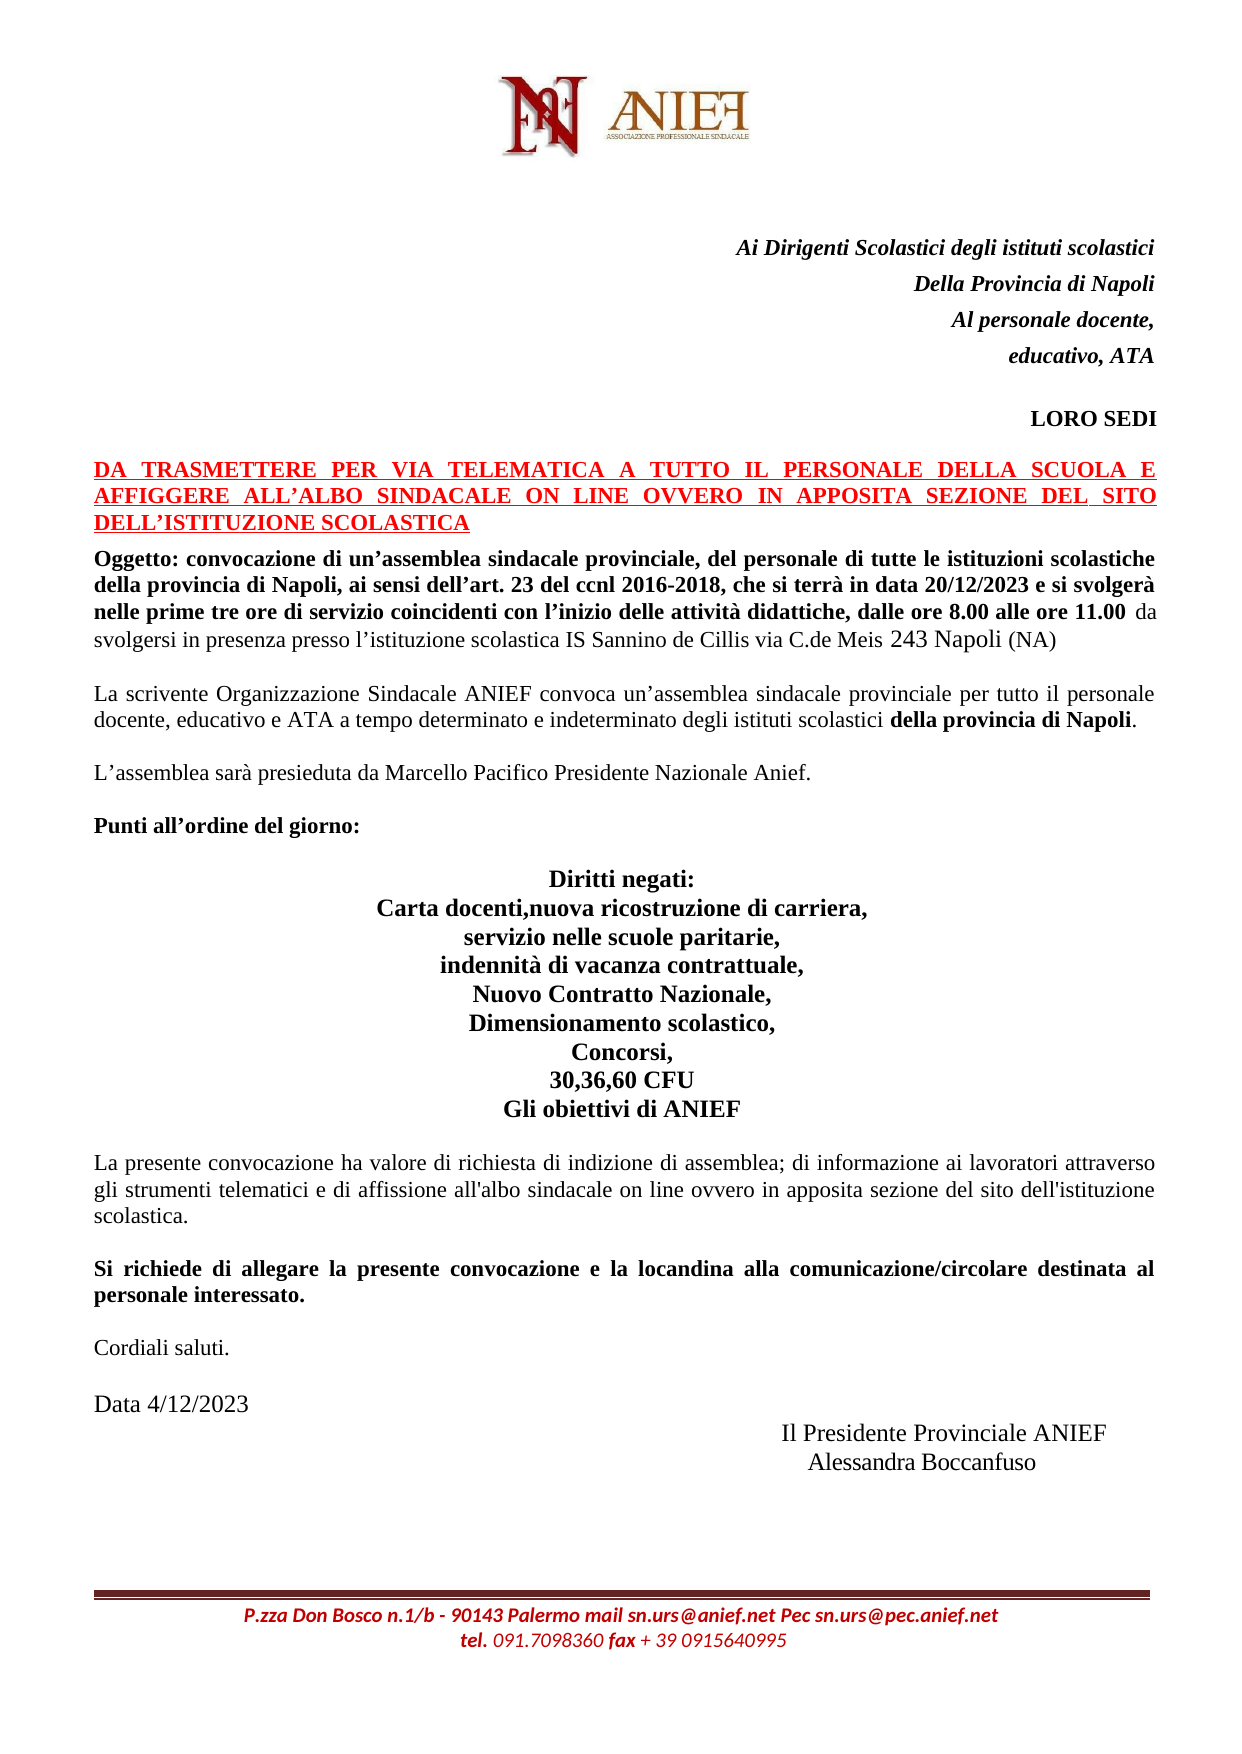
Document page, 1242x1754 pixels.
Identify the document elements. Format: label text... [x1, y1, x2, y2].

text La scrivente Organizzazione Sindacale ANIEF convoca un’assemblea sindacale provinciale per tutto il personale docente, educativo e ATA a tempo determinato e indeterminato degli istituti scolastici della provincia di Napoli. [94, 680, 1157, 733]
subtitle Si richiede di allegare la presente convocazione e la locandina alla comunicazione/circolare destinata al personale interessato. [94, 1255, 1157, 1308]
text Diritti negati: [94, 864, 1150, 893]
text Punti all’ordine del giorno: [94, 812, 1157, 838]
text servizio nelle scuole paritarie, [94, 922, 1150, 951]
text Il Presidente Provinciale ANIEF [94, 1418, 1150, 1447]
text Oggetto: convocazione di un’assemblea sindacale provinciale, del personale di tutte le istituzioni scolastiche della provincia di Napoli, ai sensi dell’art. 23 del ccnl 2016-2018, che si terrà in data 20/12/2023 e si svolgerà nelle prime tre ore di servizio coincidenti con l’inizio delle attività didattiche, dalle ore 8.00 alle ore 11.00 da svolgersi in presenza presso l’istituzione scolastica IS Sannino de Cillis via C.de Meis 243 Napoli (NA) [94, 545, 1157, 653]
text indennità di vacanza contrattuale, [94, 951, 1150, 979]
text Dimensionamento scolastico, [94, 1008, 1150, 1037]
text Gli obiettivi di ANIEF [94, 1094, 1150, 1123]
text 30,36,60 CFU [94, 1066, 1150, 1094]
text Della Provincia di Napoli [94, 270, 1157, 297]
text Al personale docente, [94, 306, 1157, 333]
text DA TRASMETTERE PER VIA TELEMATICA A TUTTO IL PERSONALE DELLA SCUOLA E AFFIGGERE ALL’ALBO SINDACALE ON LINE OVVERO IN APPOSITA SEZIONE DEL SITO DELL’ISTITUZIONE SCOLASTICA [94, 480, 1157, 505]
text Nuovo Contratto Nazionale, [94, 979, 1150, 1008]
text La presente convocazione ha valore di richiesta di indizione di assemblea; di informazione ai lavoratori attraverso gli strumenti telematici e di affissione all'albo sindacale on line ovvero in apposita sezione del sito dell'istituzione scolastica. [94, 1149, 1157, 1228]
text L’assemblea sarà presieduta da Marcello Pacifico Presidente Nazionale Anief. [94, 759, 1157, 785]
text educativo, ATA [94, 342, 1157, 369]
subtitle LORO SEDI [94, 405, 1157, 431]
text Carta docenti,nuova ricostruzione di carriera, [94, 893, 1150, 922]
text Data 4/12/2023 [94, 1389, 1150, 1418]
picture [493, 75, 750, 162]
text Ai Dirigenti Scolastici degli istituti scolastici [94, 234, 1157, 261]
text DA TRASMETTERE PER VIA TELEMATICA A TUTTO IL PERSONALE DELLA SCUOLA E AFFIGGERE ALL’ALBO SINDACALE ON LINE OVVERO IN APPOSITA SEZIONE DEL SITO DELL’ISTITUZIONE SCOLASTICA [94, 506, 1157, 535]
text Concorsi, [94, 1037, 1150, 1066]
text Alessandra Boccanfuso [619, 1447, 1150, 1475]
text DA TRASMETTERE PER VIA TELEMATICA A TUTTO IL PERSONALE DELLA SCUOLA E AFFIGGERE ALL’ALBO SINDACALE ON LINE OVVERO IN APPOSITA SEZIONE DEL SITO DELL’ISTITUZIONE SCOLASTICA [94, 456, 1157, 479]
text Cordiali saluti. [94, 1334, 1157, 1360]
